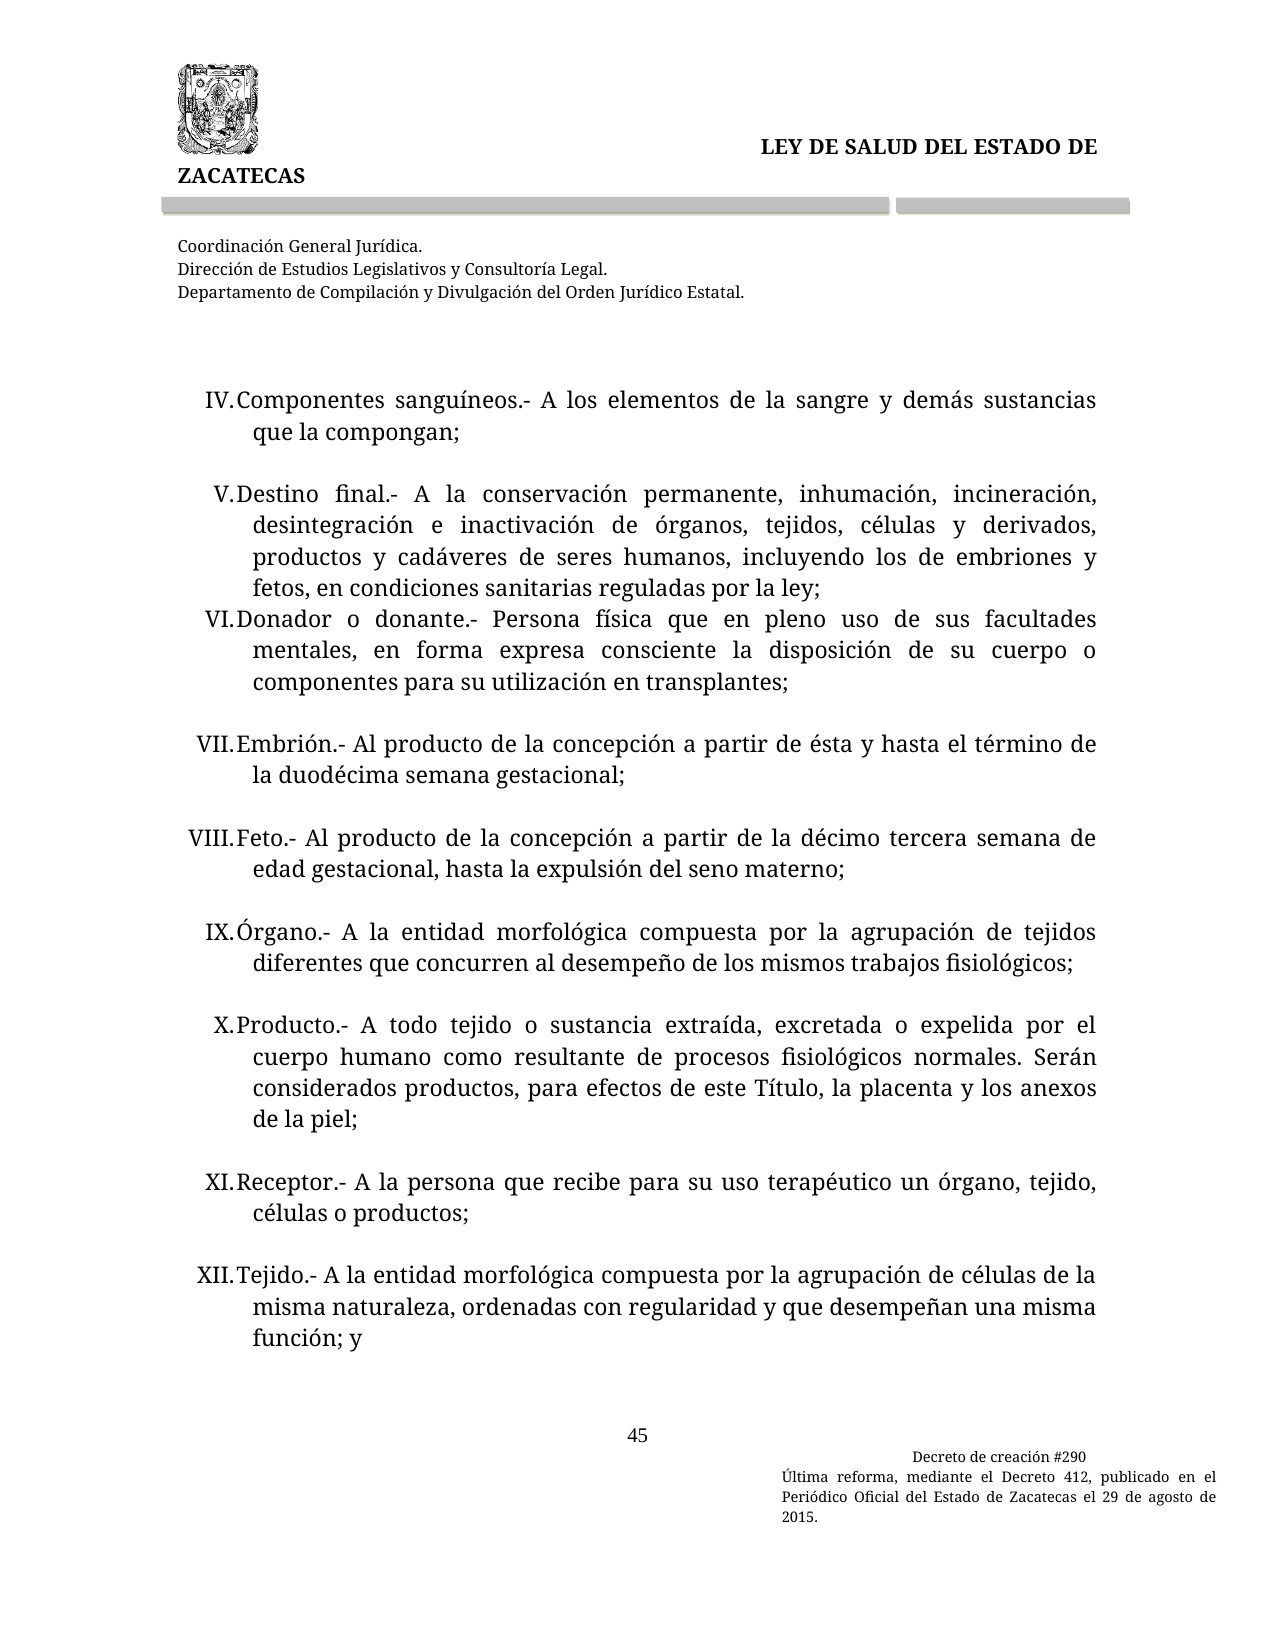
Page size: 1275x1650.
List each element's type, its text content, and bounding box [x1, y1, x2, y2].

list Órgano.- A la entidad morfológica compuesta por la agrupación de tejidos diferentes que concurren al desempeño de los mismos trabajos fisiológicos; [234, 916, 1098, 978]
list Donador o donante.- Persona física que en pleno uso de sus facultades mentales, en forma expresa consciente la disposición de su cuerpo o componentes para su utilización en transplantes; [234, 603, 1098, 697]
picture [177, 63, 259, 155]
list Componentes sanguíneos.- A los elementos de la sangre y demás sustancias que la compongan; [234, 384, 1098, 447]
list Receptor.- A la persona que recibe para su uso terapéutico un órgano, tejido, células o productos; [234, 1166, 1098, 1228]
list Embrión.- Al producto de la concepción a partir de ésta y hasta el término de la duodécima semana gestacional; [234, 728, 1098, 791]
list Feto.- Al producto de la concepción a partir de la décimo tercera semana de edad gestacional, hasta la expulsión del seno materno; [234, 822, 1098, 884]
list Destino final.- A la conservación permanente, inhumación, incineración, desintegración e inactivación de órganos, tejidos, células y derivados, productos y cadáveres de seres humanos, incluyendo los de embriones y fetos, en condiciones sanitarias reguladas por la ley; [234, 478, 1098, 603]
list Tejido.- A la entidad morfológica compuesta por la agrupación de células de la misma naturaleza, ordenadas con regularidad y que desempeñan una misma función; y [234, 1259, 1098, 1353]
list Producto.- A todo tejido o sustancia extraída, excretada o expelida por el cuerpo humano como resultante de procesos fisiológicos normales. Serán considerados productos, para efectos de este Título, la placenta y los anexos de la piel; [234, 1009, 1098, 1134]
